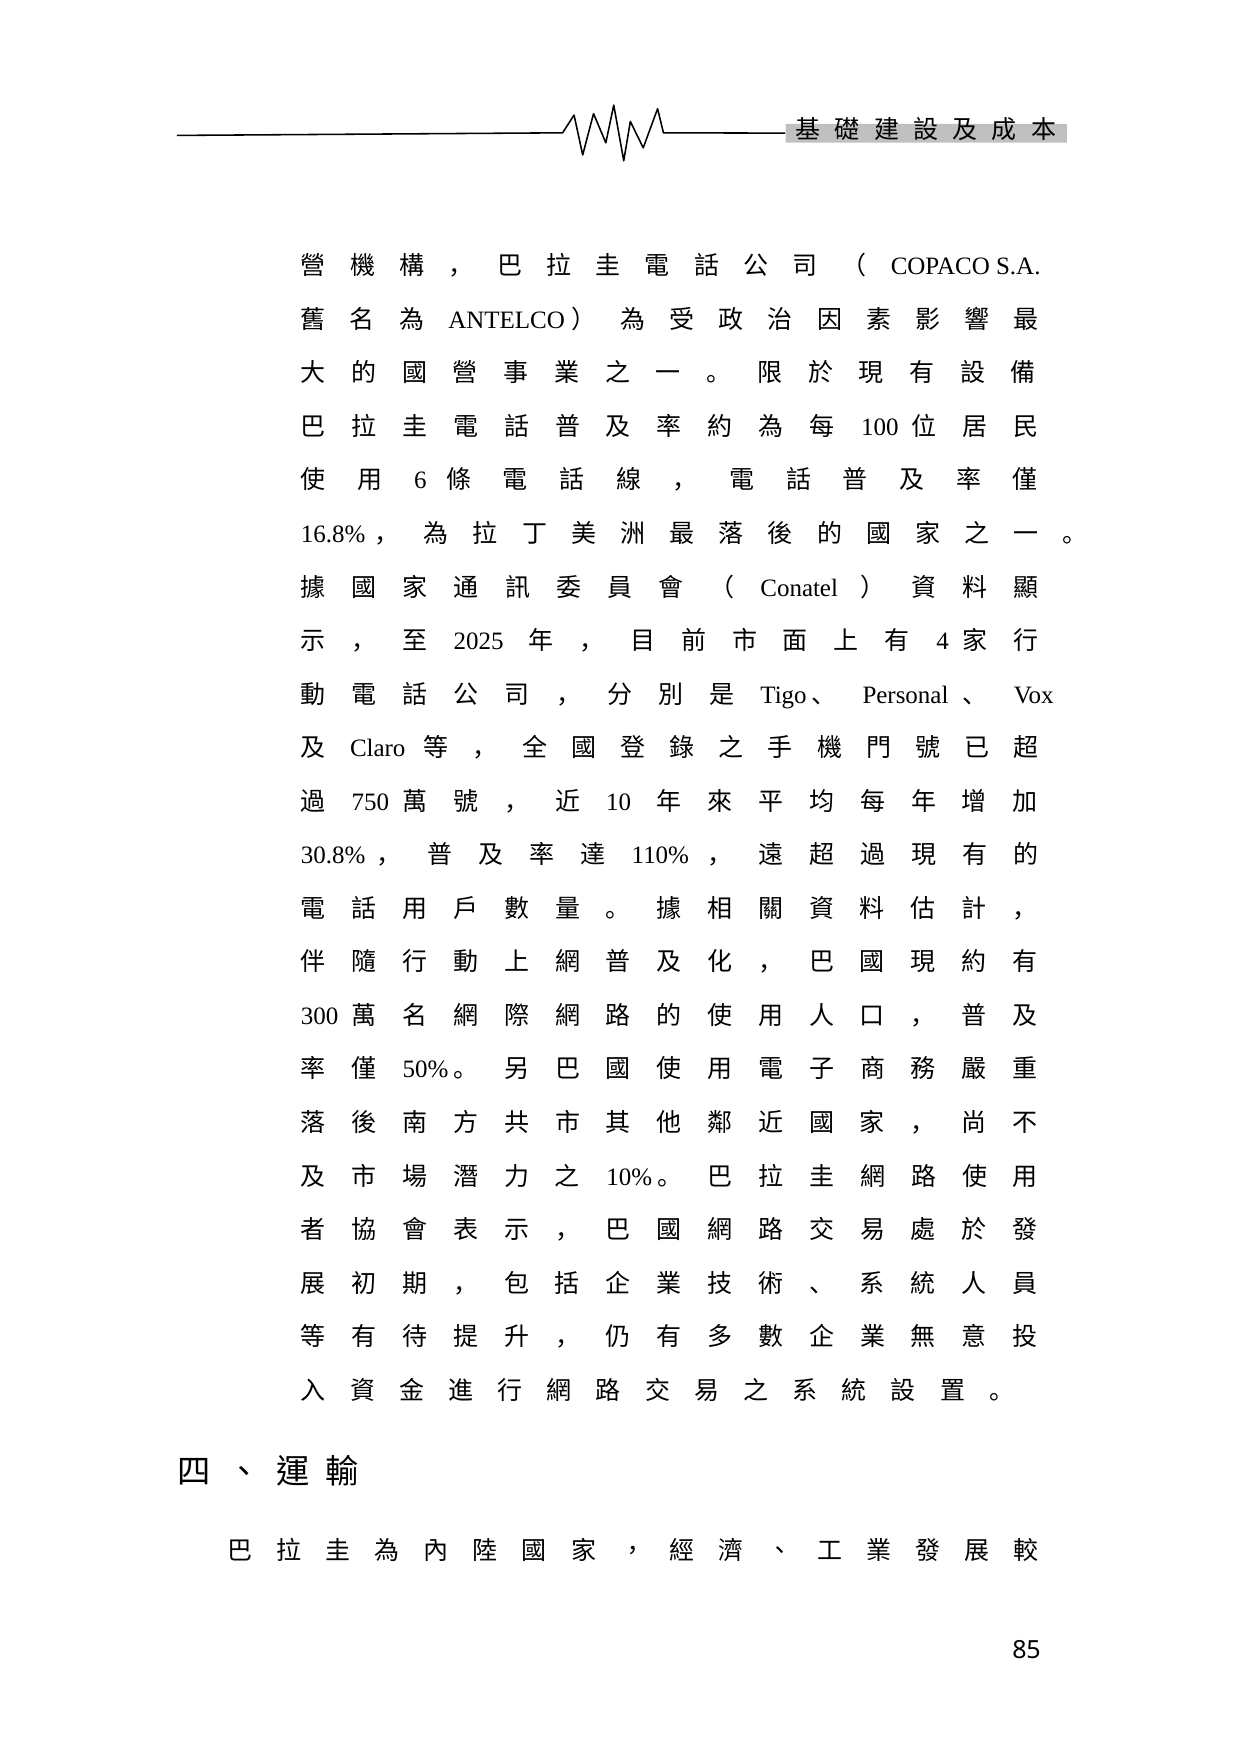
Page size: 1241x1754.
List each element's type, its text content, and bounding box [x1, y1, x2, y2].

text 四、運輸 [178, 1442, 1063, 1495]
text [178, 1522, 1063, 1576]
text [276, 237, 1063, 1415]
